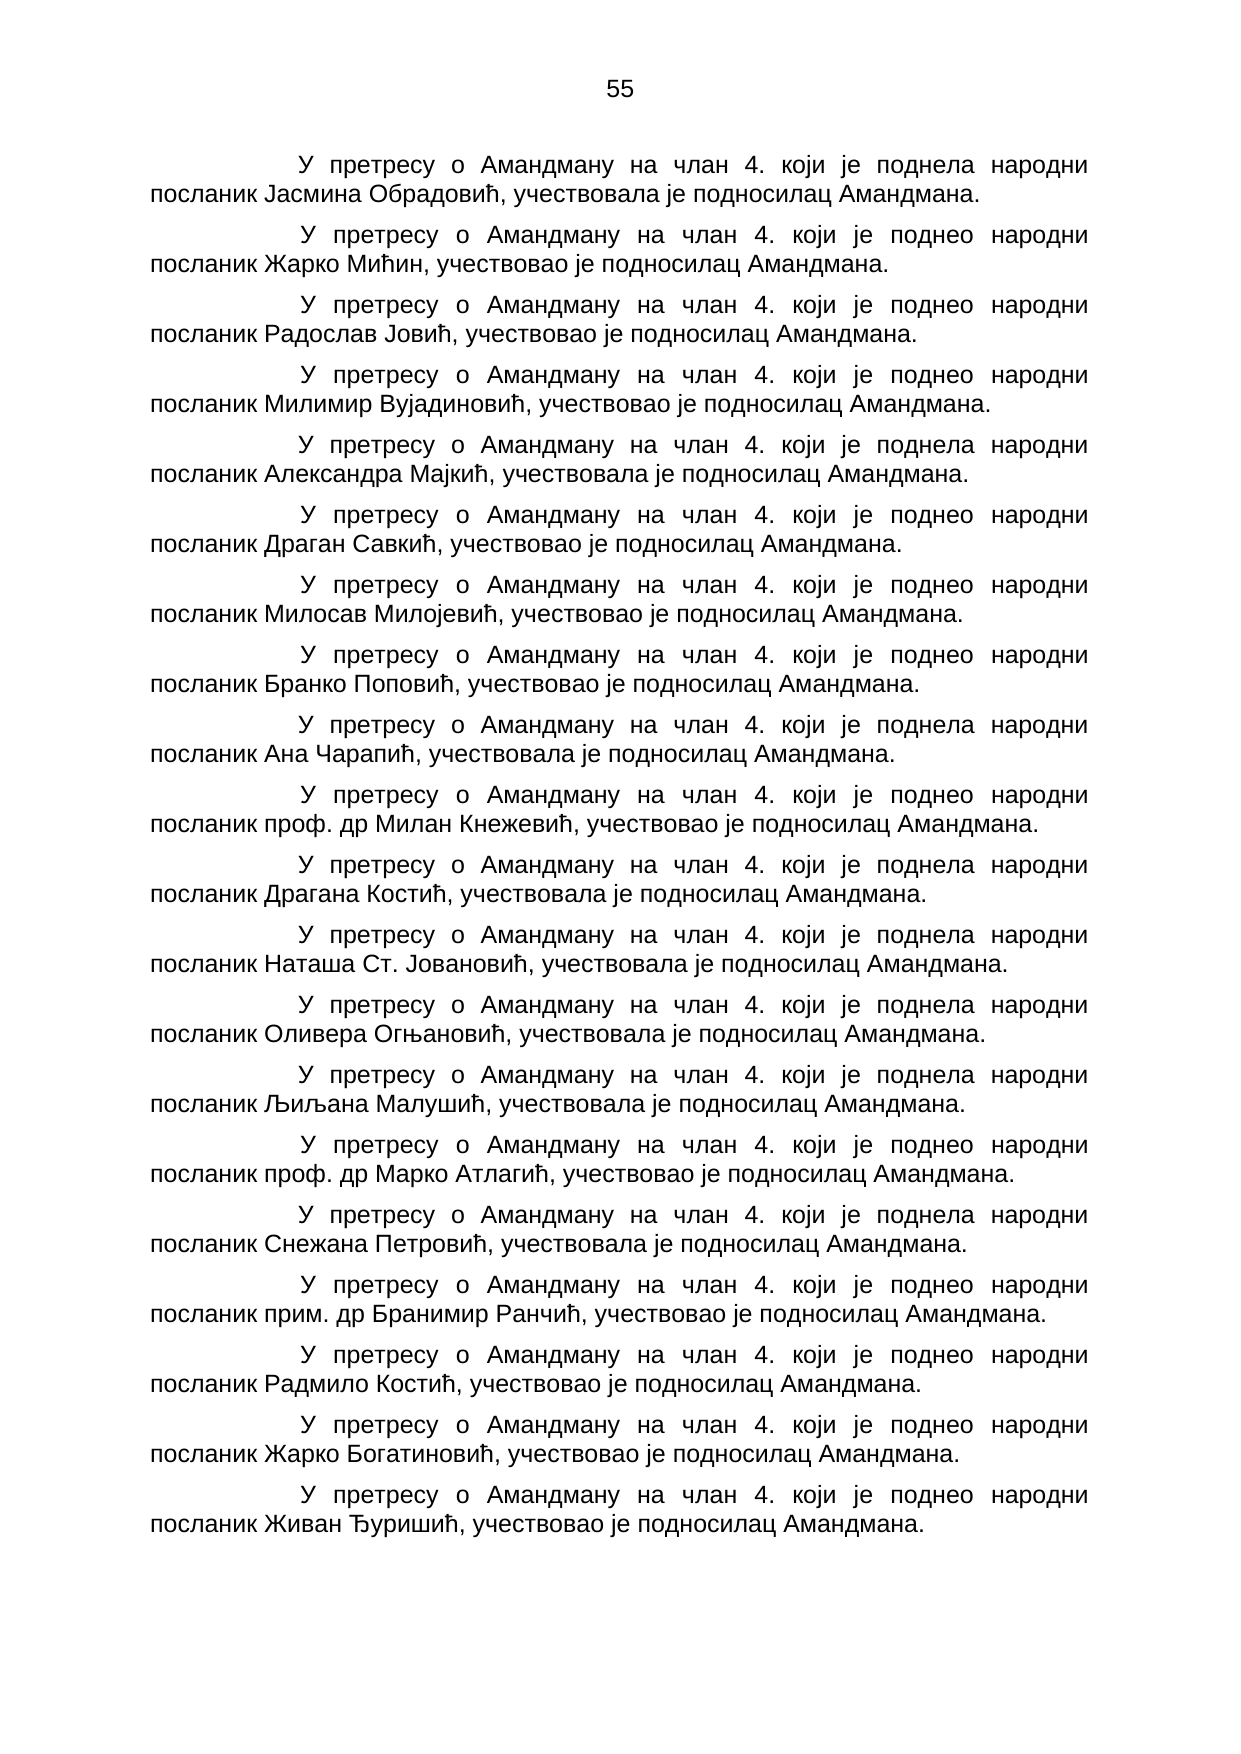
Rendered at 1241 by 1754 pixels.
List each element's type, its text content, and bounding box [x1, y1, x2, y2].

text У претресу о Амандману на члан 4. који је поднела народни посланик Љиљана Малушић, учествовала је подносилац Амандмана. [150, 1060, 1090, 1117]
text У претресу о Амандману на члан 4. који је поднео народни посланик проф. др Милан Кнежевић, учествовао је подносилац Амандмана. [150, 780, 1090, 837]
text У претресу о Амандману на члан 4. који је поднео народни посланик Радмило Костић, учествовао је подносилац Амандмана. [150, 1340, 1090, 1397]
text У претресу о Амандману на члан 4. који је поднела народни посланик Оливера Огњановић, учествовала је подносилац Амандмана. [150, 990, 1090, 1047]
text У претресу о Амандману на члан 4. који је поднела народни посланик Драгана Костић, учествовала је подносилац Амандмана. [150, 850, 1090, 907]
text У претресу о Амандману на члан 4. који је поднео народни посланик Жарко Мићин, учествовао је подносилац Амандмана. [150, 220, 1090, 277]
text У претресу о Амандману на члан 4. који је поднела народни посланик Јасмина Обрадовић, учествовала је подносилац Амандмана. [150, 150, 1090, 207]
text У претресу о Амандману на члан 4. који је поднела народни посланик Александра Мајкић, учествовала је подносилац Амандмана. [150, 430, 1090, 487]
text У претресу о Амандману на члан 4. који је поднео народни посланик Бранко Поповић, учествовао је подносилац Амандмана. [150, 640, 1090, 697]
text У претресу о Амандману на члан 4. који је поднео народни посланик проф. др Марко Атлагић, учествовао је подносилац Амандмана. [150, 1130, 1090, 1187]
text У претресу о Амандману на члан 4. који је поднела народни посланик Наташа Ст. Јовановић, учествовала је подносилац Амандмана. [150, 920, 1090, 977]
text У претресу о Амандману на члан 4. који је поднео народни посланик Милимир Вујадиновић, учествовао је подносилац Амандмана. [150, 360, 1090, 417]
text У претресу о Амандману на члан 4. који је поднела народни посланик Ана Чарапић, учествовала је подносилац Амандмана. [150, 710, 1090, 767]
text У претресу о Амандману на члан 4. који је поднео народни посланик Драган Савкић, учествовао је подносилац Амандмана. [150, 500, 1090, 557]
text У претресу о Амандману на члан 4. који је поднела народни посланик Снежана Петровић, учествовала је подносилац Амандмана. [150, 1200, 1090, 1257]
text У претресу о Амандману на члан 4. који је поднео народни посланик прим. др Бранимир Ранчић, учествовао је подносилац Амандмана. [150, 1270, 1090, 1327]
text У претресу о Амандману на члан 4. који је поднео народни посланик Живан Ђуришић, учествовао је подносилац Амандмана. [150, 1480, 1090, 1537]
text У претресу о Амандману на члан 4. који је поднео народни посланик Жарко Богатиновић, учествовао је подносилац Амандмана. [150, 1410, 1090, 1467]
text У претресу о Амандману на члан 4. који је поднео народни посланик Радослав Јовић, учествовао је подносилац Амандмана. [150, 290, 1090, 347]
text У претресу о Амандману на члан 4. који је поднео народни посланик Милосав Милојевић, учествовао је подносилац Амандмана. [150, 570, 1090, 627]
